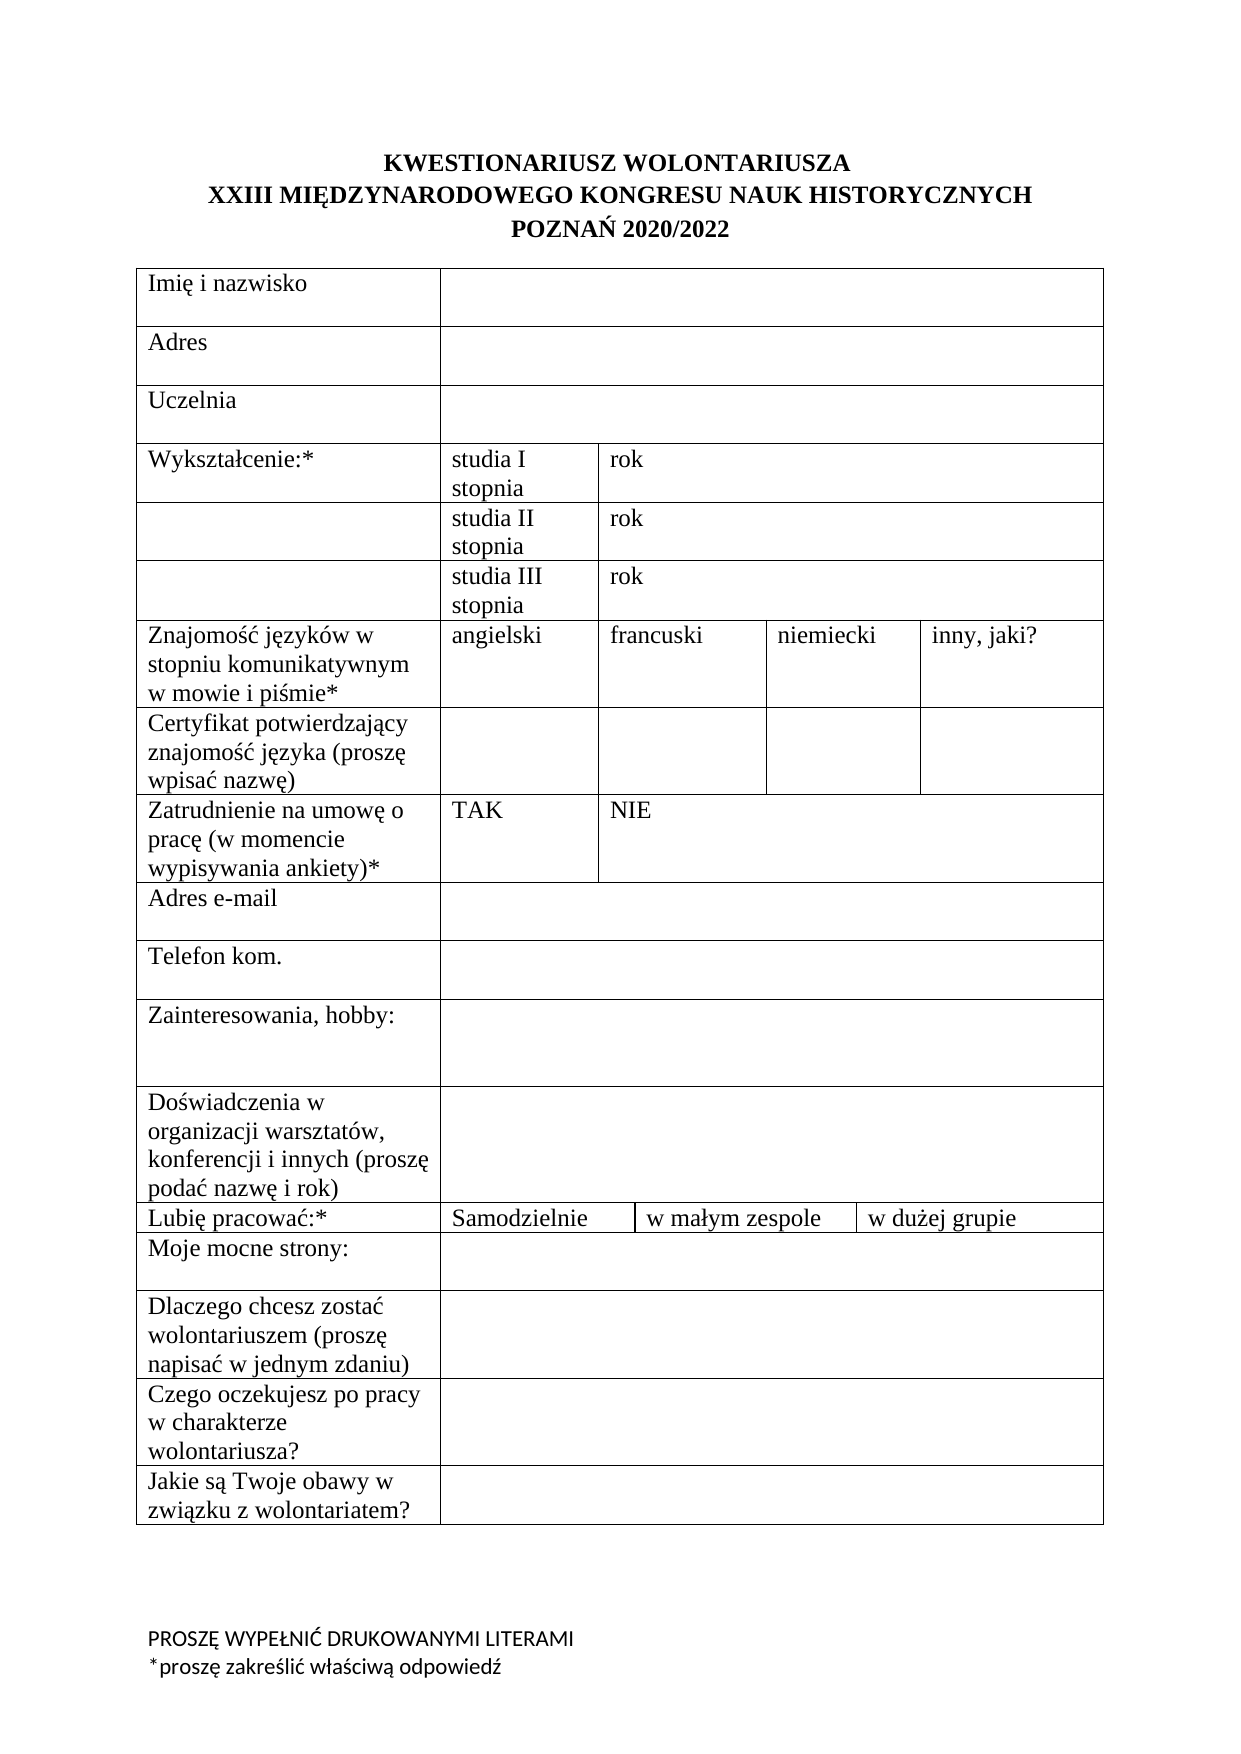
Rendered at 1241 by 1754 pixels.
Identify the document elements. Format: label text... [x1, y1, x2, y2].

table_cell Czego oczekujesz po pracy w charakterze wolontariusza? [137, 1379, 440, 1465]
table_cell [441, 1379, 1103, 1465]
table_cell Zainteresowania, hobby: [137, 1000, 440, 1086]
table_cell [441, 1291, 1103, 1378]
table_cell [921, 708, 1103, 794]
table_cell Telefon kom. [137, 941, 440, 999]
table_header [441, 269, 1103, 326]
table_cell [441, 1000, 1103, 1086]
table_cell w dużej grupie [857, 1203, 1103, 1232]
table_cell [599, 708, 766, 794]
table_cell [441, 327, 1103, 384]
table_cell rok [599, 561, 1103, 619]
table_cell Wykształcenie:* [137, 444, 440, 502]
table_cell [767, 708, 920, 794]
table_cell studia I stopnia [441, 444, 598, 502]
table_cell Uczelnia [137, 386, 440, 443]
table_cell [441, 1233, 1103, 1290]
table_cell studia II stopnia [441, 503, 598, 560]
table_cell Dlaczego chcesz zostać wolontariuszem (proszę napisać w jednym zdaniu) [137, 1291, 440, 1378]
table_cell [137, 561, 440, 619]
table_cell Jakie są Twoje obawy w związku z wolontariatem? [137, 1466, 440, 1523]
table_cell [441, 1087, 1103, 1202]
table_cell [441, 883, 1103, 940]
text KWESTIONARIUSZ WOLONTARIUSZA XXIII MIĘDZYNARODOWEGO KONGRESU NAUK HISTORYCZNYCH POZNAŃ 2020/2022 [148, 148, 1093, 242]
table_cell francuski [599, 621, 766, 707]
table_cell NIE [599, 795, 1103, 882]
table_cell Certyfikat potwierdzający znajomość języka (proszę wpisać nazwę) [137, 708, 440, 794]
table_cell rok [599, 444, 1103, 502]
table_cell niemiecki [767, 621, 920, 707]
table_cell Adres e-mail [137, 883, 440, 940]
table_cell Znajomość języków w stopniu komunikatywnym w mowie i piśmie* [137, 621, 440, 707]
table_cell studia III stopnia [441, 561, 598, 619]
table_cell Lubię pracować:* [137, 1203, 440, 1232]
table_cell [441, 386, 1103, 443]
table_cell Zatrudnienie na umowę o pracę (w momencie wypisywania ankiety)* [137, 795, 440, 882]
table_cell inny, jaki? [921, 621, 1103, 707]
table_cell angielski [441, 621, 598, 707]
table_cell Samodzielnie [441, 1203, 634, 1232]
table_cell [441, 1466, 1103, 1523]
table_cell [137, 503, 440, 560]
table_cell rok [599, 503, 1103, 560]
table_cell TAK [441, 795, 598, 882]
table_cell Adres [137, 327, 440, 384]
table_header Imię i nazwisko [137, 269, 440, 326]
table_cell [441, 708, 598, 794]
table_cell [441, 941, 1103, 999]
table_cell Moje mocne strony: [137, 1233, 440, 1290]
table_cell w małym zespole [636, 1203, 856, 1232]
table_cell Doświadczenia w organizacji warsztatów, konferencji i innych (proszę podać nazwę i rok) [137, 1087, 440, 1202]
